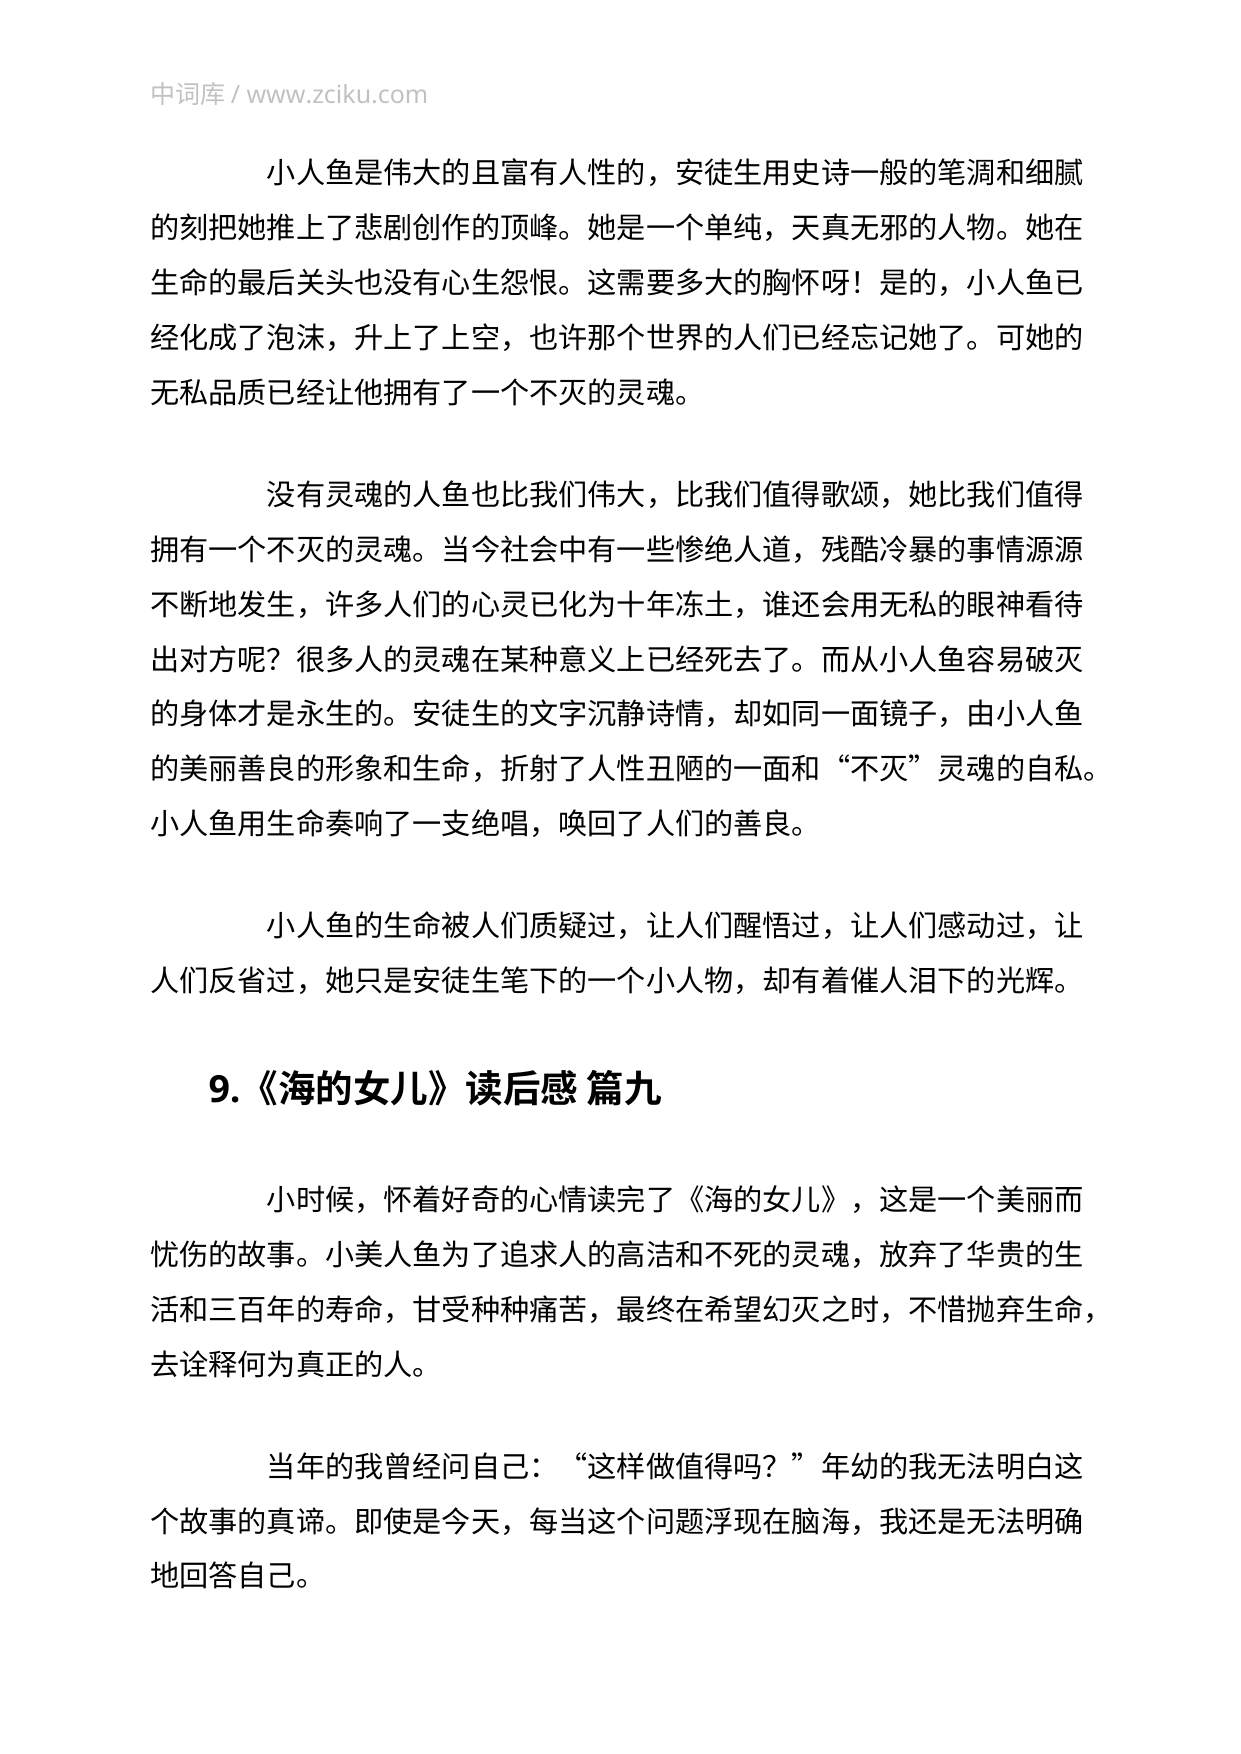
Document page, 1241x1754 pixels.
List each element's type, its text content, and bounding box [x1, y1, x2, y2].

text 小时候，怀着好奇的心情读完了《海的女儿》，这是一个美丽而忧伤的故事。小美人鱼为了追求人的高洁和不死的灵魂，放弃了华贵的生活和三百年的寿命，甘受种种痛苦，最终在希望幻灭之时，不惜抛弃生命，去诠释何为真正的人。 [150, 1177, 1090, 1384]
text 9.《海的女儿》读后感 篇九 [150, 1059, 1090, 1114]
text 没有灵魂的人鱼也比我们伟大，比我们值得歌颂，她比我们值得拥有一个不灭的灵魂。当今社会中有一些惨绝人道，残酷冷暴的事情源源不断地发生，许多人们的心灵已化为十年冻土，谁还会用无私的眼神看待出对方呢？很多人的灵魂在某种意义上已经死去了。而从小人鱼容易破灭的身体才是永生的。安徒生的文字沉静诗情，却如同一面镜子，由小人鱼的美丽善良的形象和生命，折射了人性丑陋的一面和“不灭”灵魂的自私。小人鱼用生命奏响了一支绝唱，唤回了人们的善良。 [150, 471, 1090, 843]
text 小人鱼的生命被人们质疑过，让人们醒悟过，让人们感动过，让人们反省过，她只是安徒生笔下的一个小人物，却有着催人泪下的光辉。 [150, 902, 1090, 1000]
text 当年的我曾经问自己：“这样做值得吗？”年幼的我无法明白这个故事的真谛。即使是今天，每当这个问题浮现在脑海，我还是无法明确地回答自己。 [150, 1443, 1090, 1595]
text 小人鱼是伟大的且富有人性的，安徒生用史诗一般的笔淍和细腻的刻把她推上了悲剧创作的顶峰。她是一个单纯，天真无邪的人物。她在生命的最后关头也没有心生怨恨。这需要多大的胸怀呀！是的，小人鱼已经化成了泡沫，升上了上空，也许那个世界的人们已经忘记她了。可她的无私品质已经让他拥有了一个不灭的灵魂。 [150, 150, 1090, 412]
